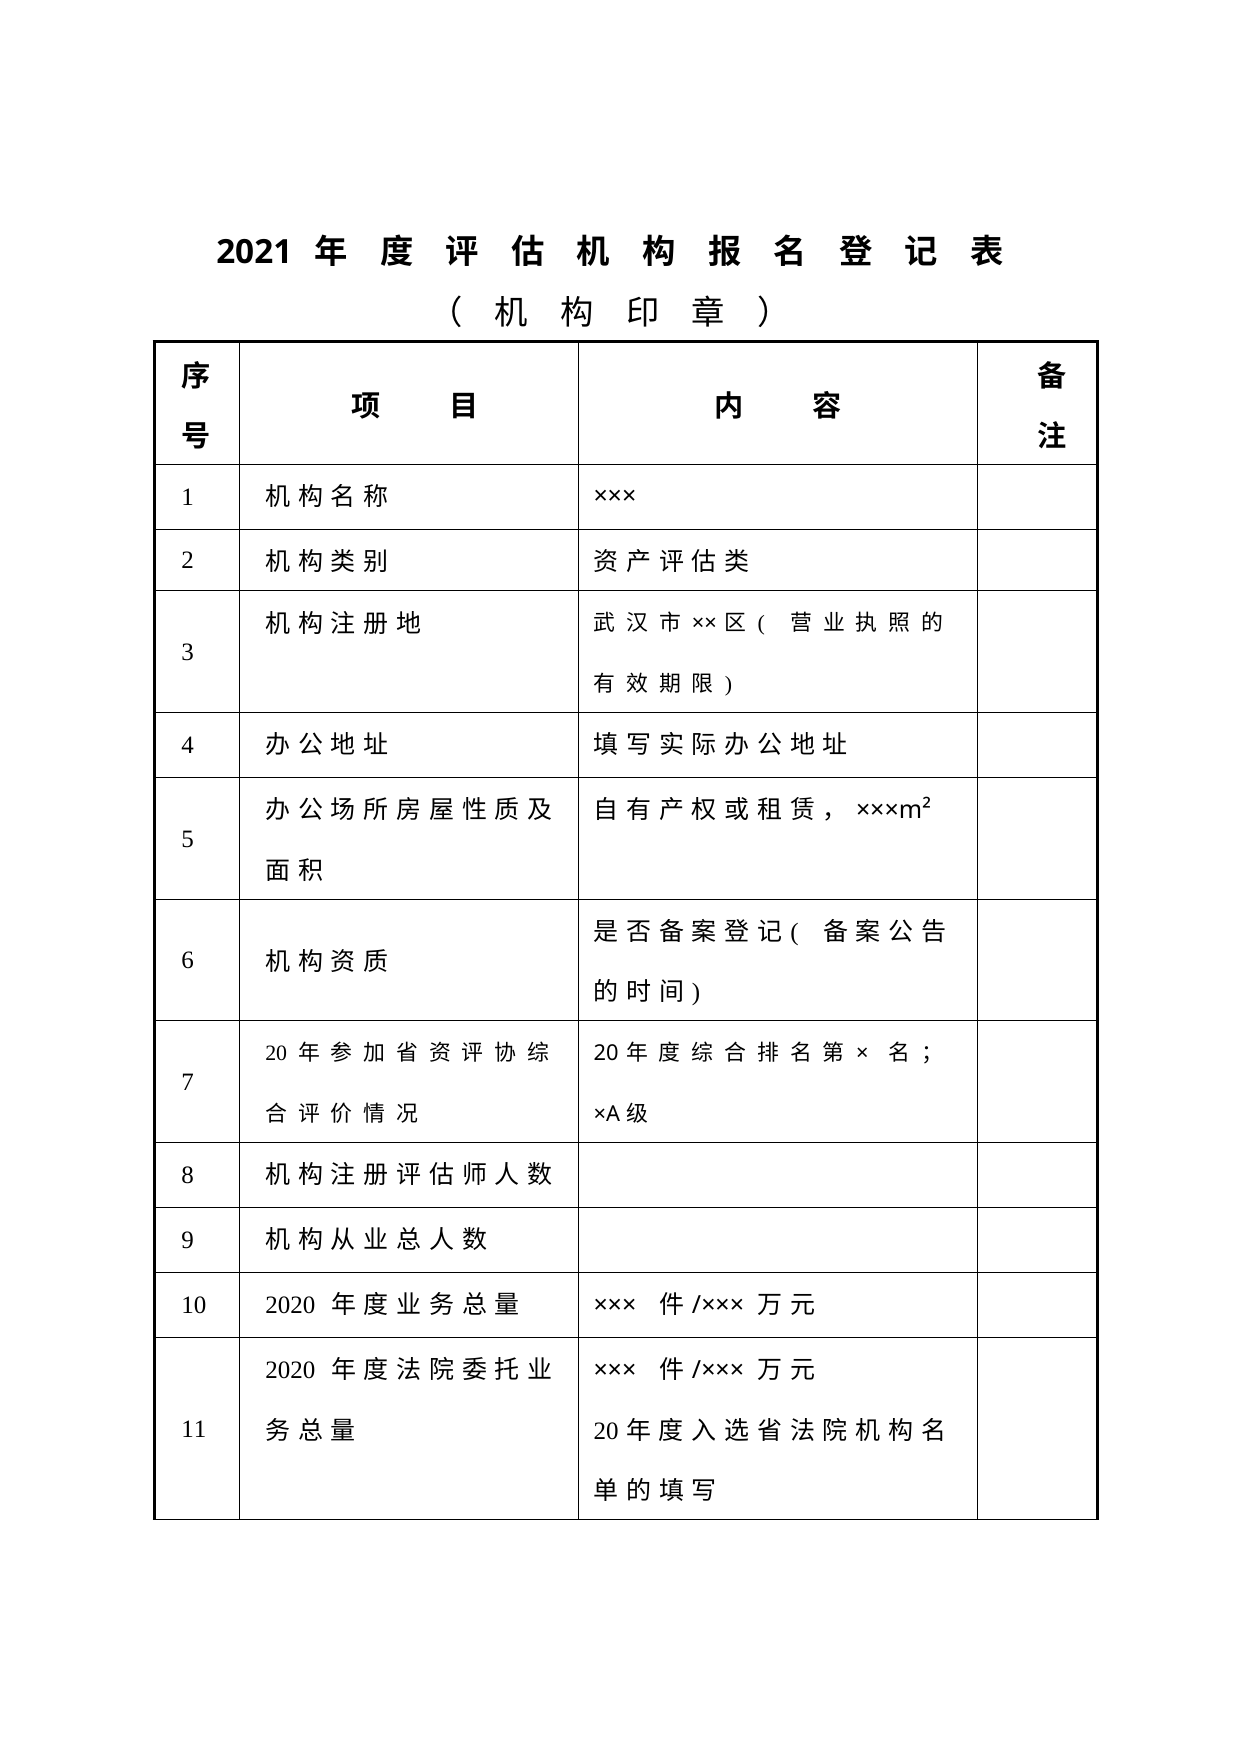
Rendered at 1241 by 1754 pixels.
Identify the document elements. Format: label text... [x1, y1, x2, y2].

table_cell 7 [156, 1021, 239, 1142]
table_cell 资产评估类 [579, 530, 977, 590]
table_header 项 目 [240, 343, 578, 464]
table_cell 2020年度业务总量 [240, 1273, 578, 1337]
table_cell 机构类别 [240, 530, 578, 590]
table_cell [978, 591, 1096, 712]
table_cell 6 [156, 900, 239, 1020]
table_cell ×××件/×××万元 20年度入选省法院机构名单的填写 [579, 1338, 977, 1519]
table_cell 8 [156, 1143, 239, 1207]
table_cell [978, 530, 1096, 590]
text （机构印章） [167, 280, 1085, 340]
table_cell 1 [156, 465, 239, 529]
table_cell 5 [156, 778, 239, 898]
table_cell [978, 465, 1096, 529]
table_cell ××× [579, 465, 977, 529]
table_cell [978, 1208, 1096, 1272]
table_cell 机构从业总人数 [240, 1208, 578, 1272]
table_cell 武汉市××区(营业执照的有效期限) [579, 591, 977, 712]
table_cell [579, 1208, 977, 1272]
table_cell 自有产权或租赁，×××m² [579, 778, 977, 898]
table_cell 填写实际办公地址 [579, 713, 977, 777]
table_cell 机构资质 [240, 900, 578, 1020]
table_cell [978, 713, 1096, 777]
table_cell 2 [156, 530, 239, 590]
table_cell 机构注册评估师人数 [240, 1143, 578, 1207]
table_cell 4 [156, 713, 239, 777]
table_cell 9 [156, 1208, 239, 1272]
table_cell 是否备案登记(备案公告的时间) [579, 900, 977, 1020]
table_cell 20年参加省资评协综合评价情况 [240, 1021, 578, 1142]
table_cell 20年度综合排名第×名；×A级 [579, 1021, 977, 1142]
table_cell 11 [156, 1338, 239, 1519]
table_header 备 注 [978, 343, 1096, 464]
table_cell ×××件/×××万元 [579, 1273, 977, 1337]
table_cell [978, 1143, 1096, 1207]
table_cell 10 [156, 1273, 239, 1337]
table_cell 机构名称 [240, 465, 578, 529]
table_header 内 容 [579, 343, 977, 464]
table_cell [978, 1273, 1096, 1337]
table_cell [579, 1143, 977, 1207]
table_cell 2020年度法院委托业务总量 [240, 1338, 578, 1519]
table_cell [978, 900, 1096, 1020]
table_cell 3 [156, 591, 239, 712]
table_cell [978, 1338, 1096, 1519]
table_header 序号 [156, 343, 239, 464]
table_cell [978, 1021, 1096, 1142]
table_cell [978, 778, 1096, 898]
text 2021年度评估机构报名登记表 [167, 219, 1085, 280]
table_cell 办公地址 [240, 713, 578, 777]
table_cell 办公场所房屋性质及面积 [240, 778, 578, 898]
table_cell 机构注册地 [240, 591, 578, 712]
